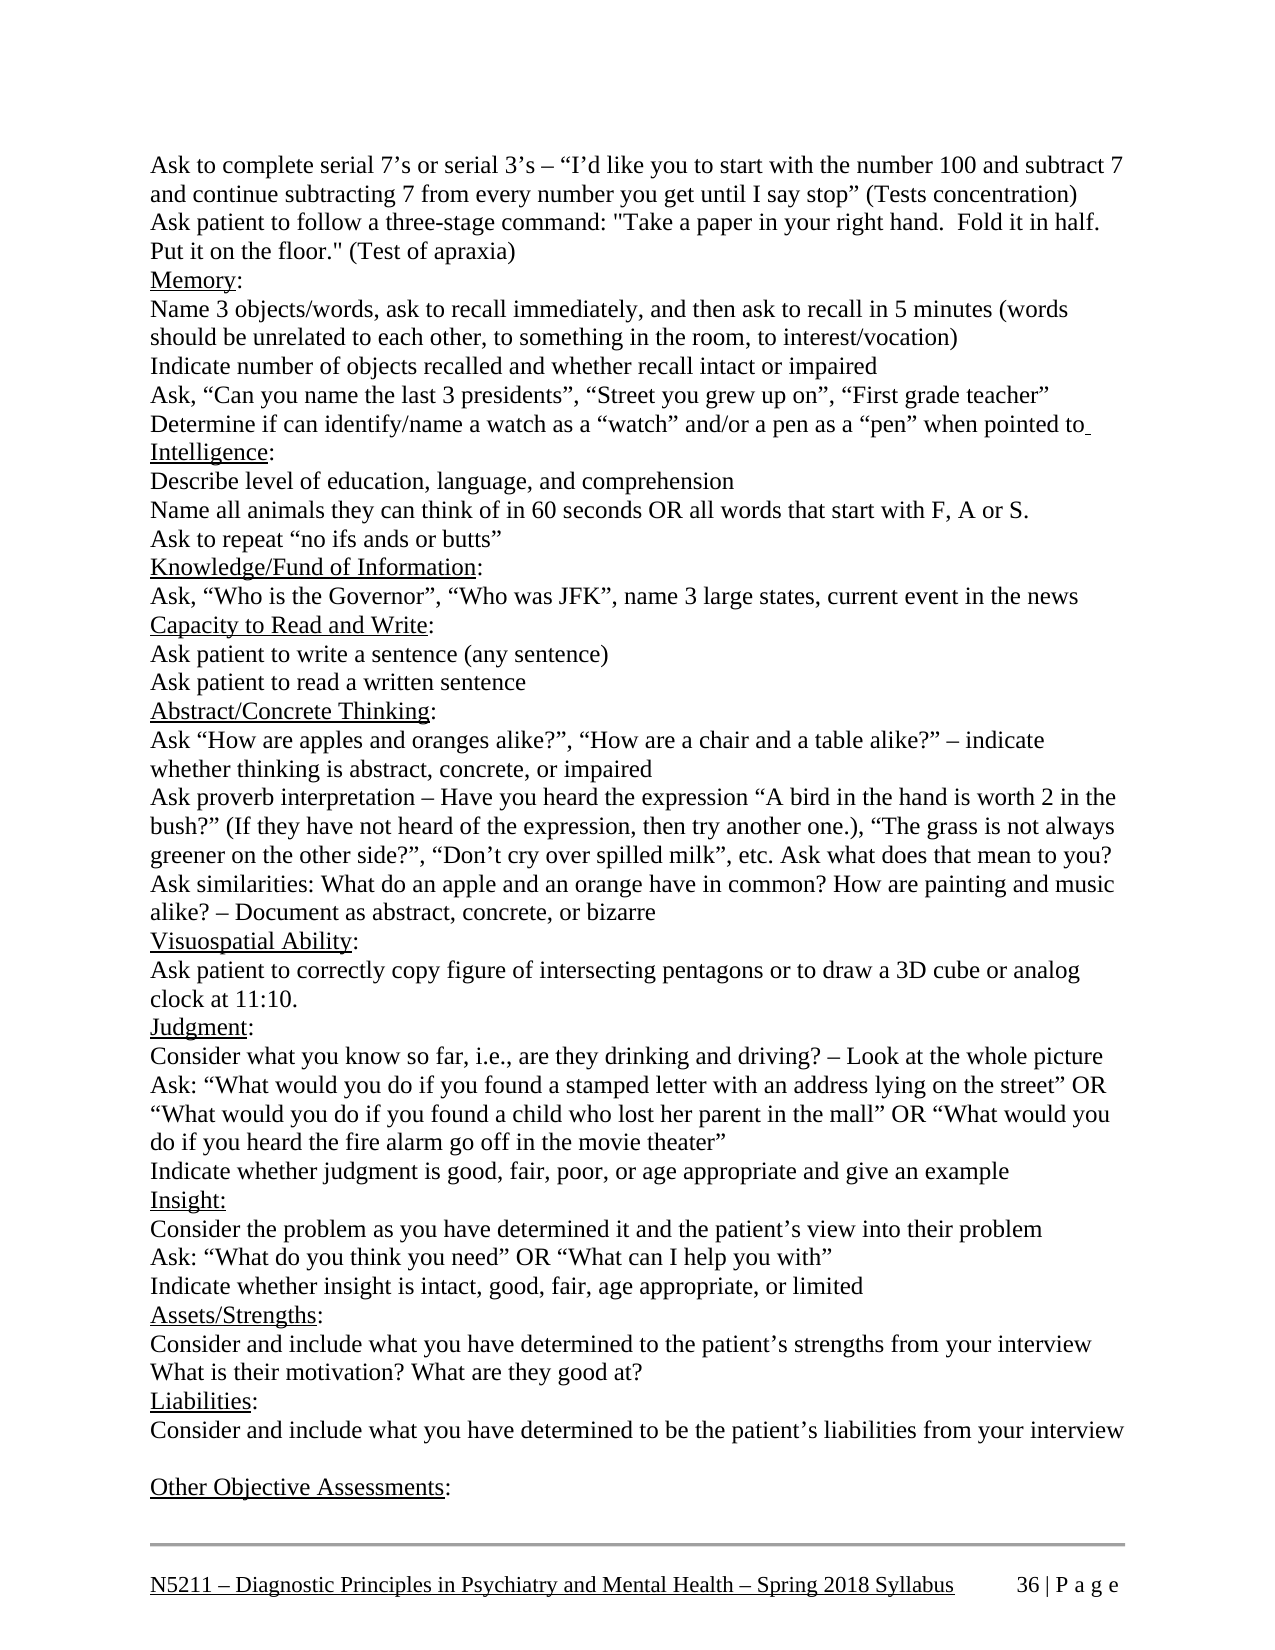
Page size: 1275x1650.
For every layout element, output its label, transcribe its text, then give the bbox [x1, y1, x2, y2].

text Knowledge/Fund of Information: [150, 552, 1125, 581]
text Ask, “Who is the Governor”, “Who was JFK”, name 3 large states, current event in the news [150, 581, 1125, 610]
text Indicate number of objects recalled and whether recall intact or impaired [150, 351, 1125, 380]
text Capacity to Read and Write: [150, 610, 1125, 639]
text Indicate whether judgment is good, fair, poor, or age appropriate and give an example [150, 1156, 1125, 1185]
text Ask patient to correctly copy figure of intersecting pentagons or to draw a 3D cube or analog clock at 11:10. [150, 955, 1125, 1012]
text Judgment: [150, 1012, 1125, 1041]
text Abstract/Concrete Thinking: [150, 696, 1125, 725]
text Ask: “What do you think you need” OR “What can I help you with” [150, 1242, 1125, 1271]
text Ask to complete serial 7’s or serial 3’s – “I’d like you to start with the number 100 and subtract 7 and continue subtracting 7 from every number you get until I say stop” (Tests concentration) [150, 150, 1125, 207]
text Insight: [150, 1185, 1125, 1214]
text Other Objective Assessments: [150, 1472, 1125, 1501]
text Indicate whether insight is intact, good, fair, age appropriate, or limited [150, 1271, 1125, 1300]
text Ask, “Can you name the last 3 presidents”, “Street you grew up on”, “First grade teacher” [150, 380, 1125, 409]
text Ask “How are apples and oranges alike?”, “How are a chair and a table alike?” – indicate whether thinking is abstract, concrete, or impaired [150, 725, 1125, 782]
text Consider and include what you have determined to the patient’s strengths from your interview [150, 1329, 1125, 1357]
text Name 3 objects/words, ask to recall immediately, and then ask to recall in 5 minutes (words should be unrelated to each other, to something in the room, to interest/vocation) [150, 294, 1125, 351]
text What is their motivation? What are they good at? [150, 1357, 1125, 1386]
text Describe level of education, language, and comprehension [150, 466, 1125, 495]
text Ask patient to write a sentence (any sentence) [150, 639, 1125, 667]
text Consider what you know so far, i.e., are they drinking and driving? – Look at the whole picture [150, 1041, 1125, 1070]
text Ask: “What would you do if you found a stamped letter with an address lying on the street” OR “What would you do if you found a child who lost her parent in the mall” OR “What would you do if you heard the fire alarm go off in the movie theater” [150, 1070, 1125, 1156]
text Ask patient to read a written sentence [150, 667, 1125, 696]
text Assets/Strengths: [150, 1300, 1125, 1329]
text Intelligence: [150, 437, 1125, 466]
text Ask proverb interpretation – Have you heard the expression “A bird in the hand is worth 2 in the bush?” (If they have not heard of the expression, then try another one.), “The grass is not always greener on the other side?”, “Don’t cry over spilled milk”, etc. Ask what does that mean to you? [150, 782, 1125, 869]
text Ask patient to follow a three-stage command: "Take a paper in your right hand. Fold it in half. Put it on the floor." (Test of apraxia) [150, 207, 1125, 265]
text Liabilities: [150, 1386, 1125, 1415]
text Determine if can identify/name a watch as a “watch” and/or a pen as a “pen” when pointed to [150, 409, 1125, 437]
text Ask similarities: What do an apple and an orange have in common? How are painting and music alike? – Document as abstract, concrete, or bizarre [150, 869, 1125, 926]
text Visuospatial Ability: [150, 926, 1125, 955]
text Ask to repeat “no ifs ands or butts” [150, 524, 1125, 552]
text Memory: [150, 265, 1125, 294]
text Consider the problem as you have determined it and the patient’s view into their problem [150, 1214, 1125, 1242]
text Consider and include what you have determined to be the patient’s liabilities from your interview [150, 1415, 1125, 1444]
text Name all animals they can think of in 60 seconds OR all words that start with F, A or S. [150, 495, 1125, 524]
